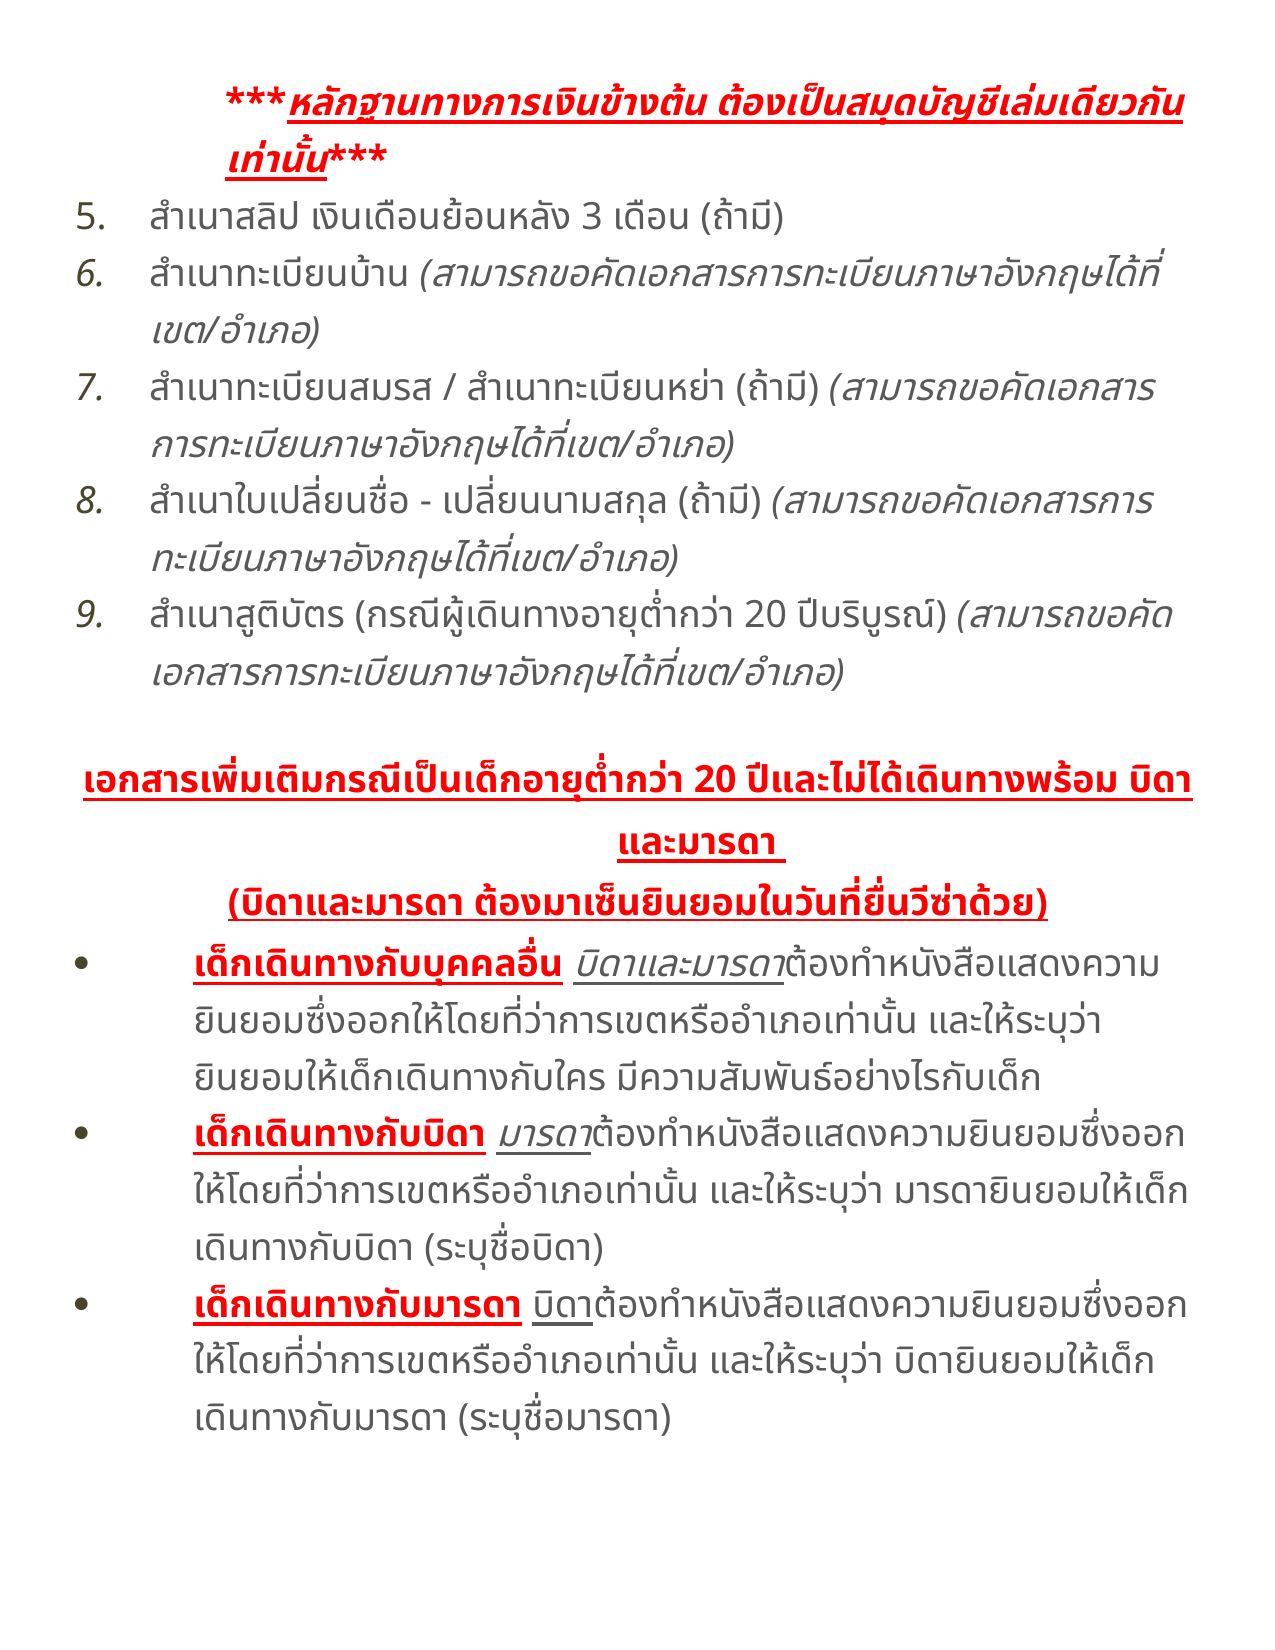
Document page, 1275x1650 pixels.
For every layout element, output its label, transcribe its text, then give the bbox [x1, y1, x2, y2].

text (บิดาและมารดา ต้องมาเซ็นยินยอมในวันที่ยื่นวีซ่าด้วย) [75, 875, 1200, 932]
list เด็กเดินทางกับมารดา บิดาต้องทำหนังสือแสดงความยินยอมซึ่งออกให้โดยที่ว่าการเขตหรืออำเภอเท่านั้น และให้ระบุว่า บิดายินยอมให้เด็กเดินทางกับมารดา (ระบุชื่อมารดา) [75, 1277, 1200, 1447]
list เด็กเดินทางกับบุคคลอื่น บิดาและมารดาต้องทำหนังสือแสดงความยินยอมซึ่งออกให้โดยที่ว่าการเขตหรืออำเภอเท่านั้น และให้ระบุว่า ยินยอมให้เด็กเดินทางกับใคร มีความสัมพันธ์อย่างไรกับเด็ก [75, 937, 1200, 1107]
list สำเนาใบเปลี่ยนชื่อ - เปลี่ยนนามสกุล (ถ้ามี) (สามารถขอคัดเอกสารการทะเบียนภาษาอังกฤษได้ที่เขต/อำเภอ) [75, 474, 1200, 588]
list สำเนาทะเบียนบ้าน (สามารถขอคัดเอกสารการทะเบียนภาษาอังกฤษได้ที่เขต/อำเภอ) [75, 246, 1200, 360]
list เด็กเดินทางกับบิดา มารดาต้องทำหนังสือแสดงความยินยอมซึ่งออกให้โดยที่ว่าการเขตหรืออำเภอเท่านั้น และให้ระบุว่า มารดายินยอมให้เด็กเดินทางกับบิดา (ระบุชื่อบิดา) [75, 1107, 1200, 1277]
text เอกสารเพิ่มเติมกรณีเป็นเด็กอายุต่ำกว่า 20 ปีและไม่ได้เดินทางพร้อม บิดาและมารดา [75, 753, 1200, 871]
list สำเนาทะเบียนสมรส / สำเนาทะเบียนหย่า (ถ้ามี) (สามารถขอคัดเอกสารการทะเบียนภาษาอังกฤษได้ที่เขต/อำเภอ) [75, 360, 1200, 474]
list ***หลักฐานทางการเงินข้างต้น ต้องเป็นสมุดบัญชีเล่มเดียวกันเท่านั้น*** [225, 75, 1200, 189]
list สำเนาสูติบัตร (กรณีผู้เดินทางอายุต่ำกว่า 20 ปีบริบูรณ์) (สามารถขอคัดเอกสารการทะเบียนภาษาอังกฤษได้ที่เขต/อำเภอ) [75, 588, 1200, 702]
list สำเนาสลิป เงินเดือนย้อนหลัง 3 เดือน (ถ้ามี) [75, 189, 1200, 246]
